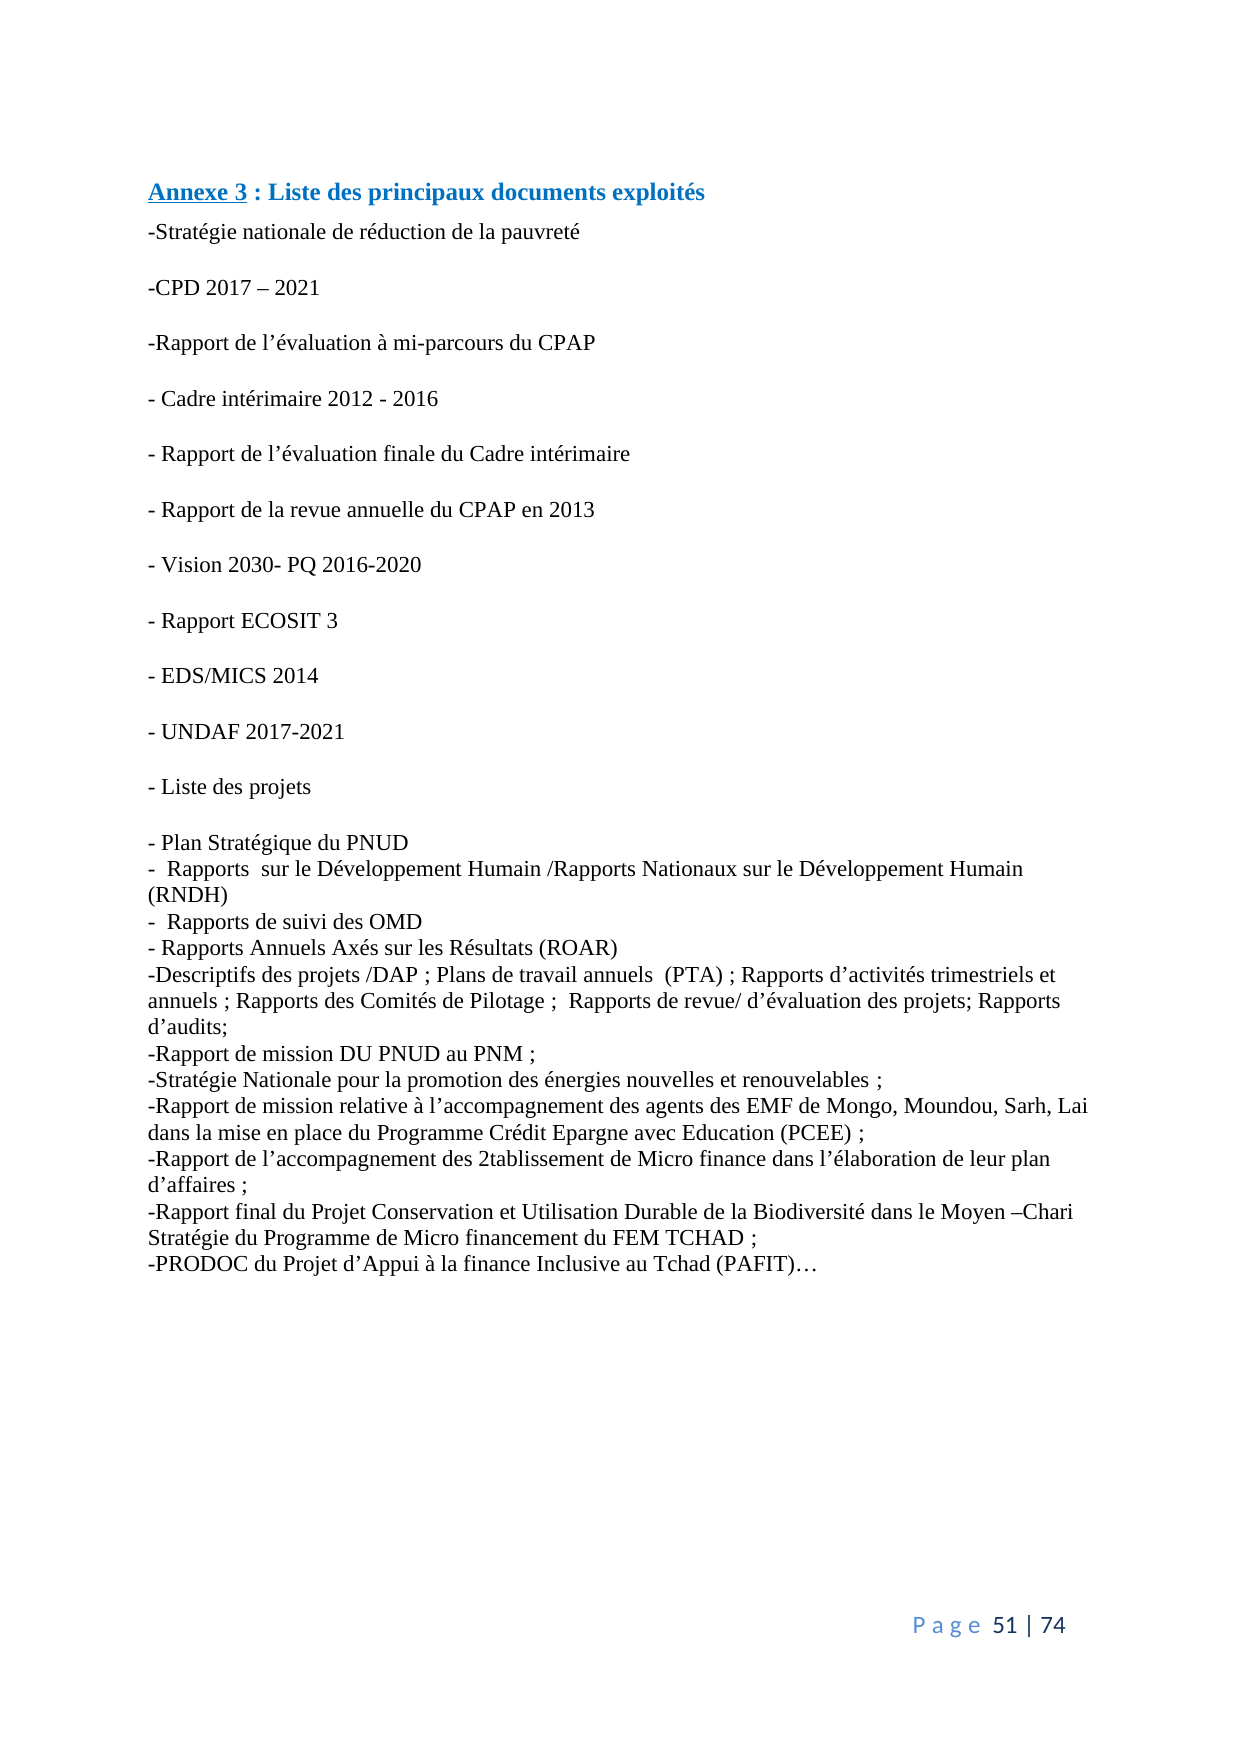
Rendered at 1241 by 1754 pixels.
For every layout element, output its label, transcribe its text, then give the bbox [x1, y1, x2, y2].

text - Rapport de l’évaluation finale du Cadre intérimaire [148, 440, 1092, 467]
text -CPD 2017 – 2021 [148, 274, 1092, 300]
text - UNDAF 2017-2021 [148, 718, 1092, 744]
text -PRODOC du Projet d’Appui à la finance Inclusive au Tchad (PAFIT)… [148, 1251, 1092, 1277]
text - Rapports Annuels Axés sur les Résultats (ROAR) [148, 934, 1092, 961]
text - EDS/MICS 2014 [148, 662, 1092, 689]
text -Rapport de mission DU PNUD au PNM ; [148, 1040, 1092, 1066]
text -Rapport final du Projet Conservation et Utilisation Durable de la Biodiversité dans le Moyen –Chari [148, 1198, 1092, 1224]
text - Rapports sur le Développement Humain /Rapports Nationaux sur le Développement Humain (RNDH) [148, 855, 1092, 908]
text - Rapports de suivi des OMD [148, 908, 1092, 934]
text - Rapport ECOSIT 3 [148, 607, 1092, 633]
text -Stratégie nationale de réduction de la pauvreté [148, 218, 1092, 244]
text - Plan Stratégique du PNUD [148, 829, 1092, 855]
subtitle Annexe 3 : Liste des principaux documents exploités [148, 177, 1092, 206]
text - Liste des projets [148, 773, 1092, 800]
text - Vision 2030- PQ 2016-2020 [148, 551, 1092, 578]
text - Rapport de la revue annuelle du CPAP en 2013 [148, 496, 1092, 522]
text -Stratégie Nationale pour la promotion des énergies nouvelles et renouvelables ; [148, 1066, 1092, 1092]
text -Rapport de mission relative à l’accompagnement des agents des EMF de Mongo, Moundou, Sarh, Lai dans la mise en place du Programme Crédit Epargne avec Education (PCEE) ; [148, 1092, 1092, 1145]
text Stratégie du Programme de Micro financement du FEM TCHAD ; [148, 1224, 1092, 1251]
text - Cadre intérimaire 2012 - 2016 [148, 385, 1092, 411]
text -Rapport de l’évaluation à mi-parcours du CPAP [148, 329, 1092, 356]
text -Rapport de l’accompagnement des 2tablissement de Micro finance dans l’élaboration de leur plan d’affaires ; [148, 1145, 1092, 1198]
text -Descriptifs des projets /DAP ; Plans de travail annuels (PTA) ; Rapports d’activités trimestriels et annuels ; Rapports des Comités de Pilotage ; Rapports de revue/ d’évaluation des projets; Rapports d’audits; [148, 961, 1092, 1040]
